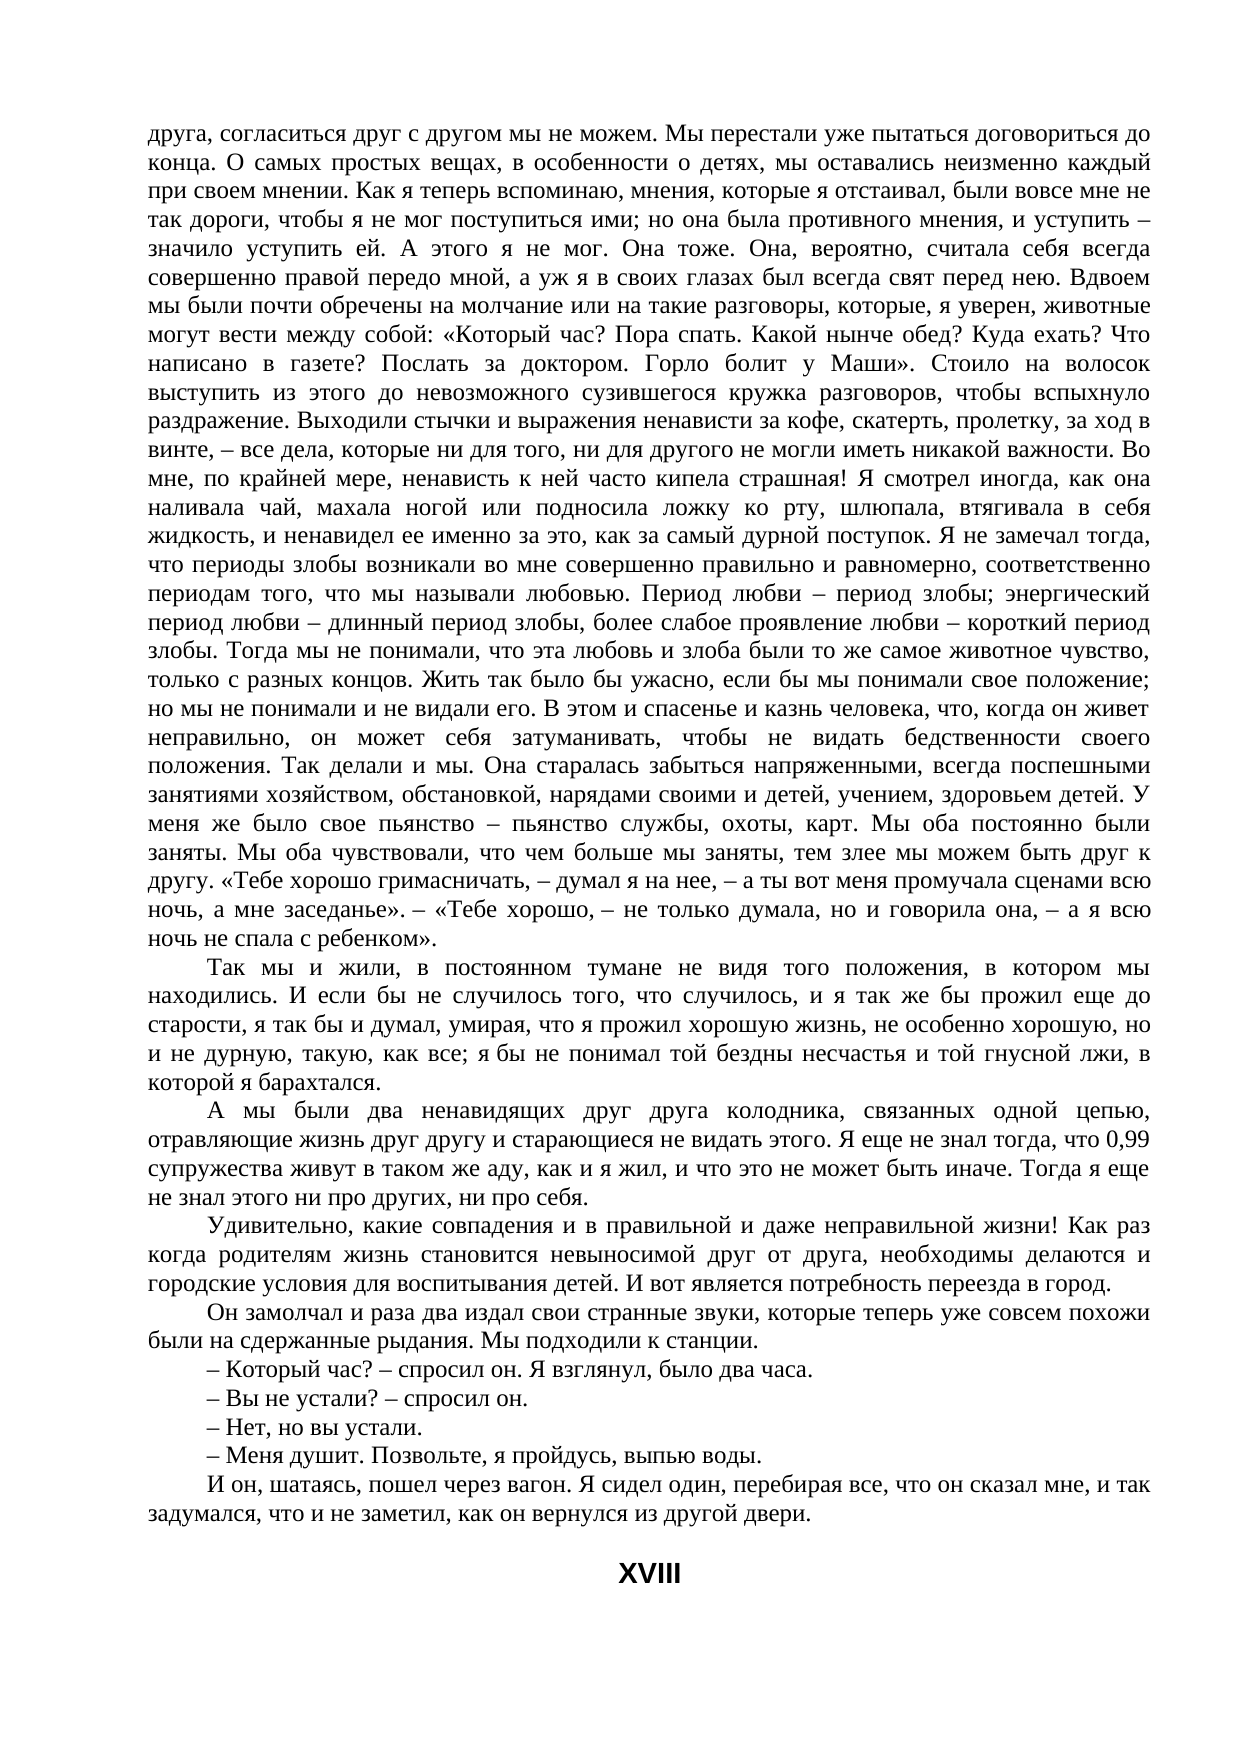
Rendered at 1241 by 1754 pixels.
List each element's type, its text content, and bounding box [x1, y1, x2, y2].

text И он, шатаясь, пошел через вагон. Я сидел один, перебирая все, что он сказал мне, и так задумался, что и не заметил, как он вернулся из другой двери. [148, 1469, 1152, 1527]
text Так мы и жили, в постоянном тумане не видя того положения, в котором мы находились. И если бы не случилось того, что случилось, и я так же бы прожил еще до старости, я так бы и думал, умирая, что я прожил хорошую жизнь, не особенно хорошую, но и не дурную, такую, как все; я бы не понимал той бездны несчастья и той гнусной лжи, в которой я барахтался. [148, 952, 1152, 1096]
text Он замолчал и раза два издал свои странные звуки, которые теперь уже совсем похожи были на сдержанные рыдания. Мы подходили к станции. [148, 1297, 1152, 1354]
text А мы были два ненавидящих друг друга колодника, связанных одной цепью, отравляющие жизнь друг другу и старающиеся не видать этого. Я еще не знал тогда, что 0,99 супружества живут в таком же аду, как и я жил, и что это не может быть иначе. Тогда я еще не знал этого ни про других, ни про себя. [148, 1096, 1152, 1211]
text – Вы не устали? – спросил он. [148, 1383, 1152, 1412]
text Удивительно, какие совпадения и в правильной и даже неправильной жизни! Как раз когда родителям жизнь становится невыносимой друг от друга, необходимы делаются и городские условия для воспитывания детей. И вот является потребность переезда в город. [148, 1211, 1152, 1297]
subtitle XVIII [148, 1556, 1152, 1589]
text – Который час? – спросил он. Я взглянул, было два часа. [148, 1354, 1152, 1383]
text – Нет, но вы устали. [148, 1412, 1152, 1441]
text – Меня душит. Позвольте, я пройдусь, выпью воды. [148, 1441, 1152, 1469]
